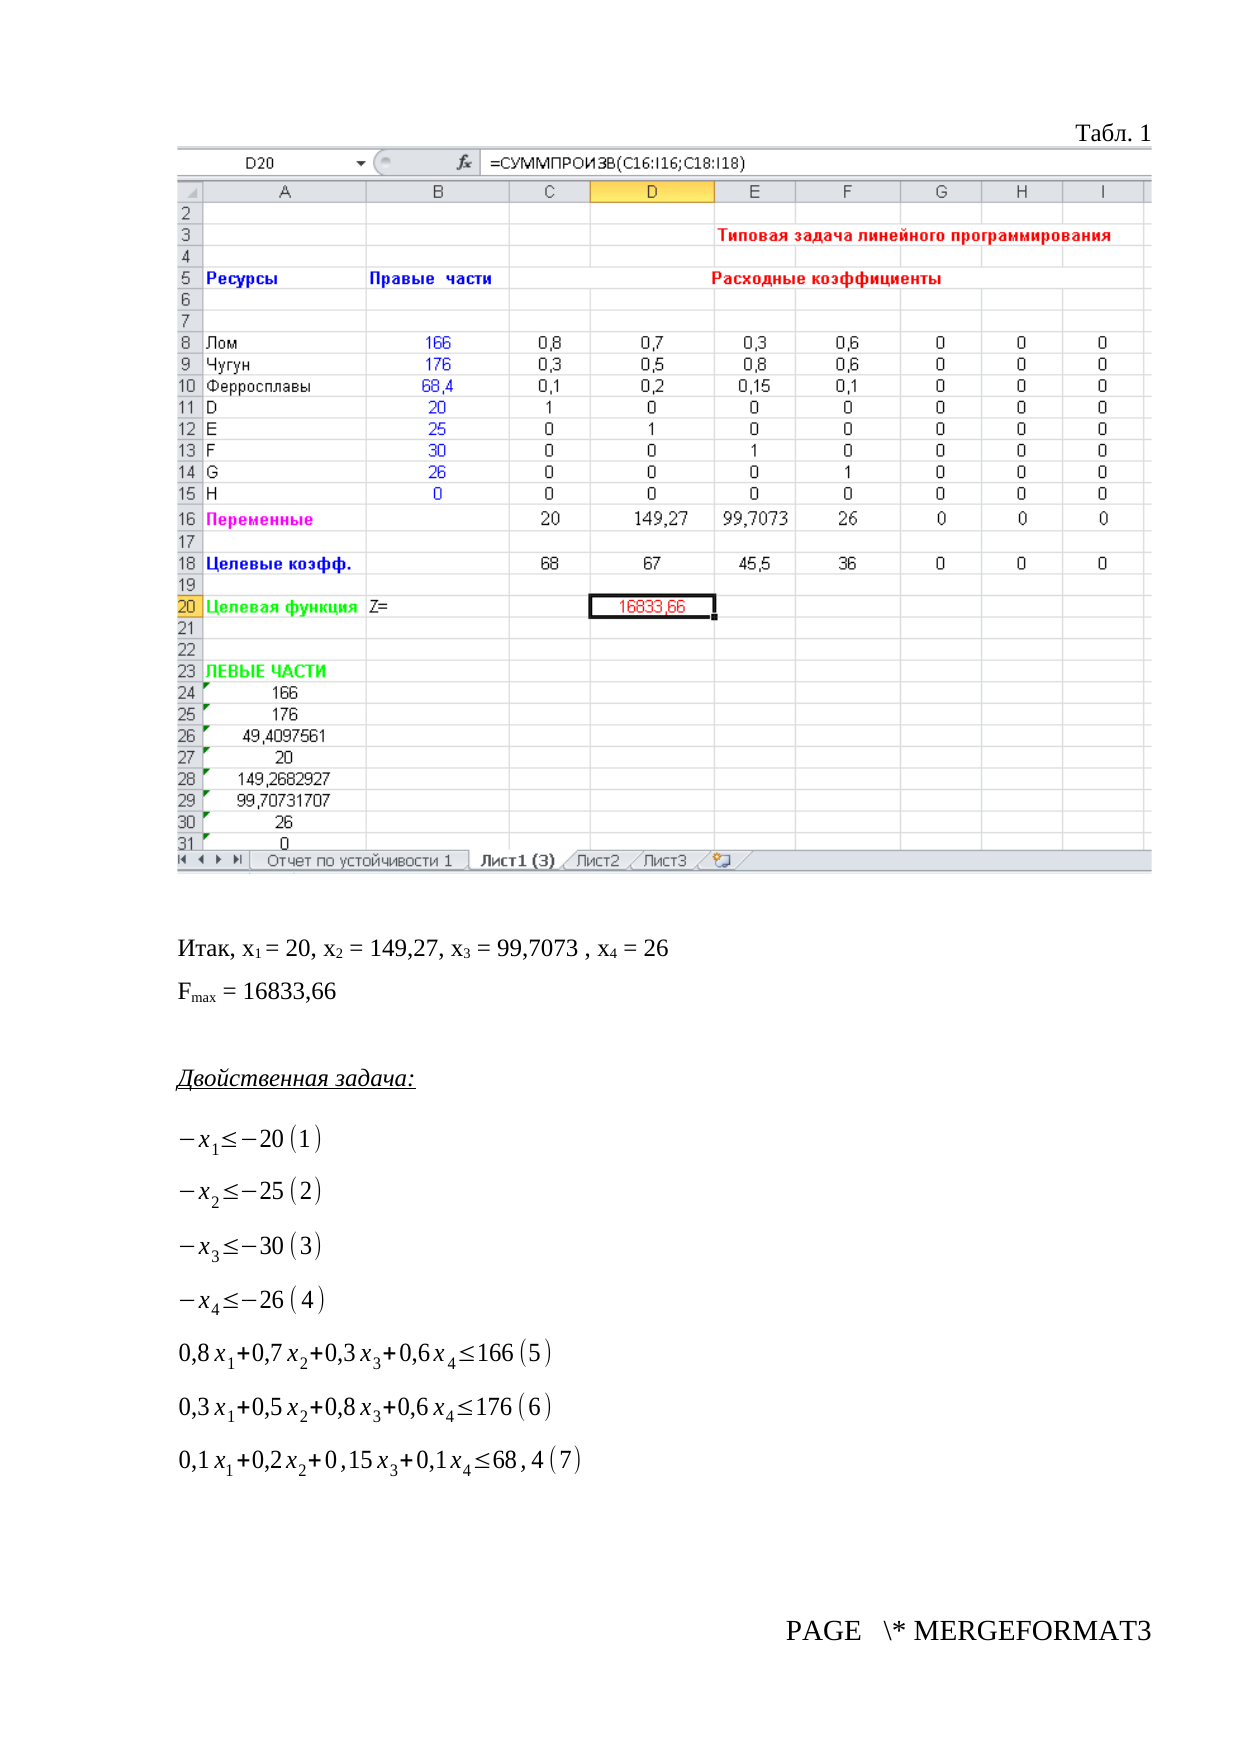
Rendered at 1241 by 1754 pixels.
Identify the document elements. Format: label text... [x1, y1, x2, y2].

picture [177, 146, 1152, 874]
text Fmax = 16833,66 [177, 976, 1152, 1005]
text Двойственная задача: [177, 1063, 1152, 1091]
text Табл. 1 [177, 118, 1152, 146]
text Итак, x1 = 20, x2 = 149,27, x3 = 99,7073 , x4 = 26 [177, 933, 1152, 962]
